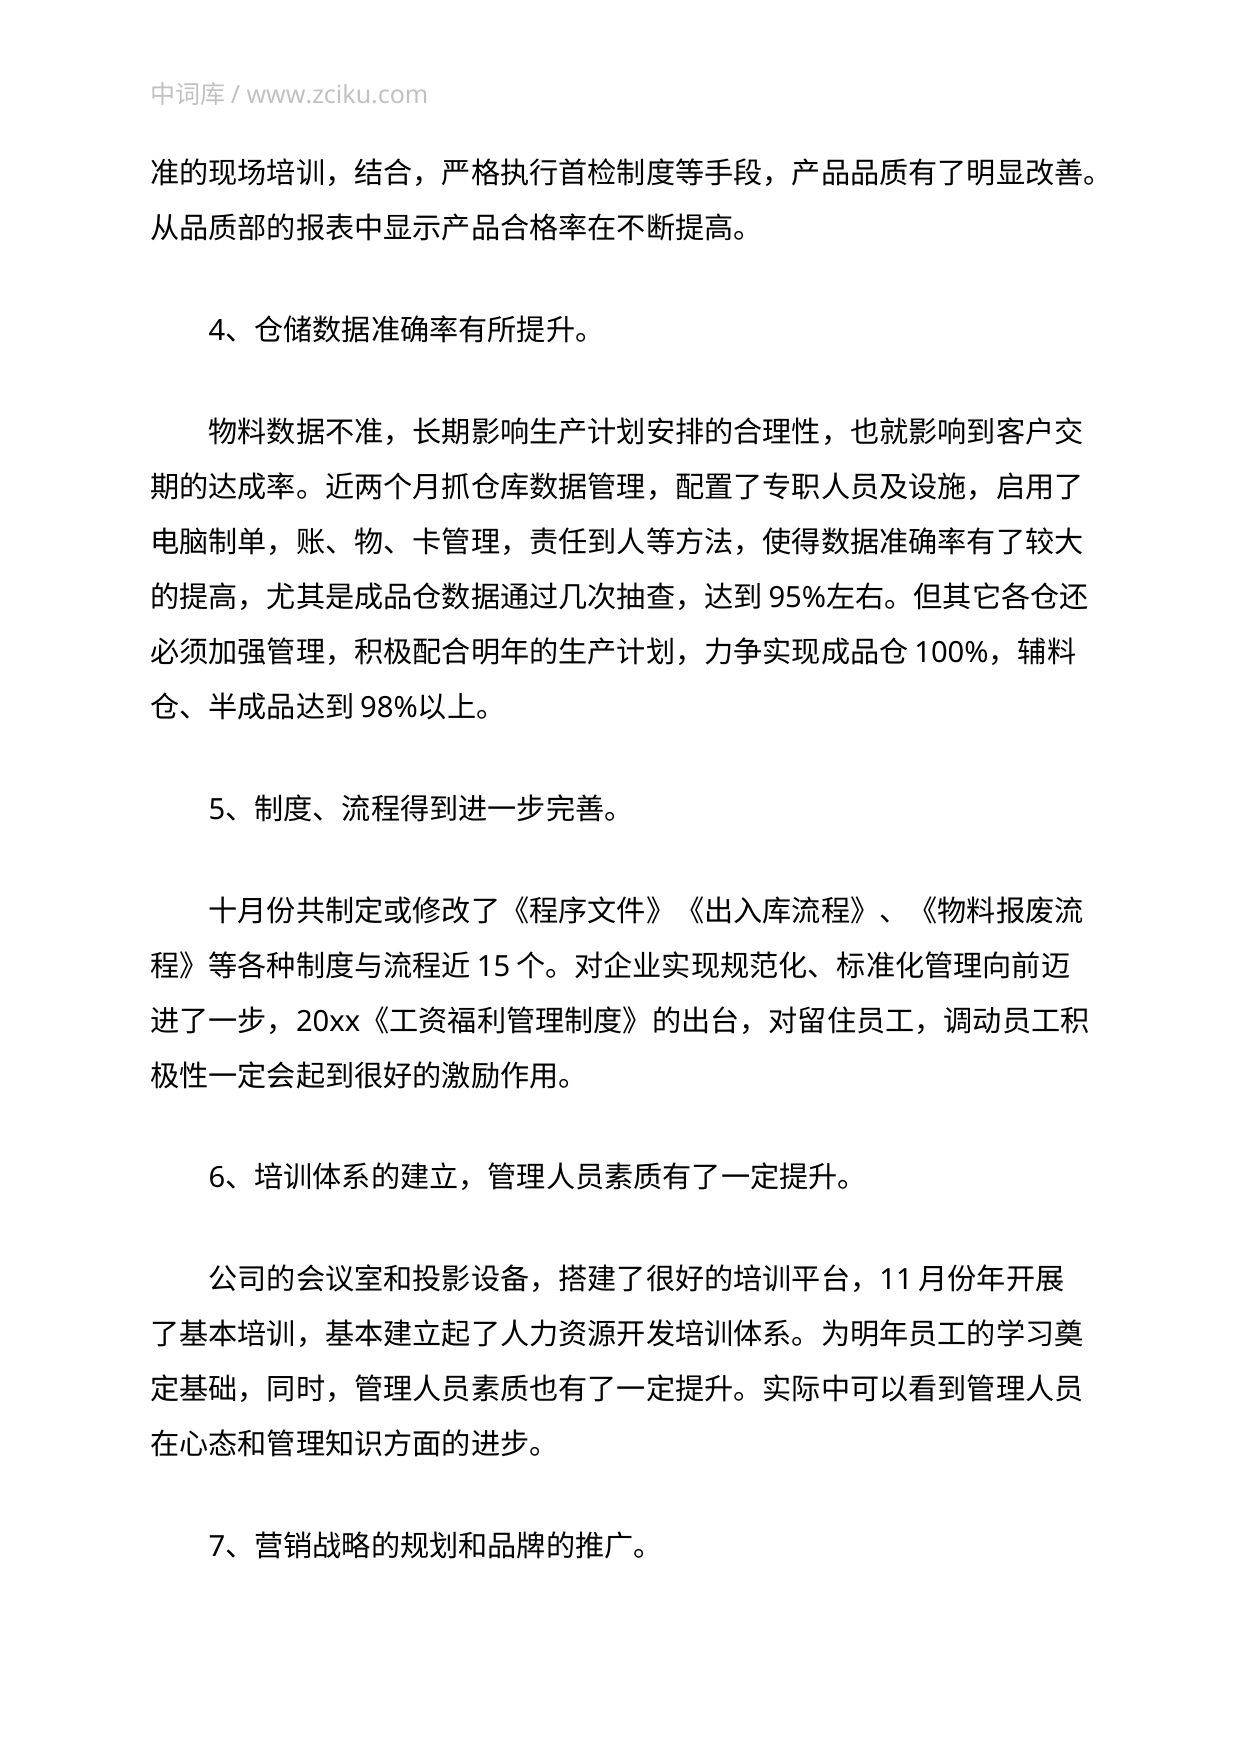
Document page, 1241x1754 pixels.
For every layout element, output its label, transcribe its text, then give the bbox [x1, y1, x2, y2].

text 4、仓储数据准确率有所提升。 [150, 307, 1090, 349]
text 7、营销战略的规划和品牌的推广。 [150, 1522, 1090, 1565]
text 公司的会议室和投影设备，搭建了很好的培训平台，11月份年开展了基本培训，基本建立起了人力资源开发培训体系。为明年员工的学习奠定基础，同时，管理人员素质也有了一定提升。实际中可以看到管理人员在心态和管理知识方面的进步。 [150, 1256, 1090, 1463]
text 十月份共制定或修改了《程序文件》《出入库流程》、《物料报废流程》等各种制度与流程近15个。对企业实现规范化、标准化管理向前迈进了一步，20xx《工资福利管理制度》的出台，对留住员工，调动员工积极性一定会起到很好的激励作用。 [150, 887, 1090, 1094]
text 物料数据不准，长期影响生产计划安排的合理性，也就影响到客户交期的达成率。近两个月抓仓库数据管理，配置了专职人员及设施，启用了电脑制单，账、物、卡管理，责任到人等方法，使得数据准确率有了较大的提高，尤其是成品仓数据通过几次抽查，达到95%左右。但其它各仓还必须加强管理，积极配合明年的生产计划，力争实现成品仓100%，辅料仓、半成品达到98%以上。 [150, 409, 1090, 726]
text 6、培训体系的建立，管理人员素质有了一定提升。 [150, 1154, 1090, 1196]
text 5、制度、流程得到进一步完善。 [150, 785, 1090, 828]
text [150, 150, 1090, 247]
